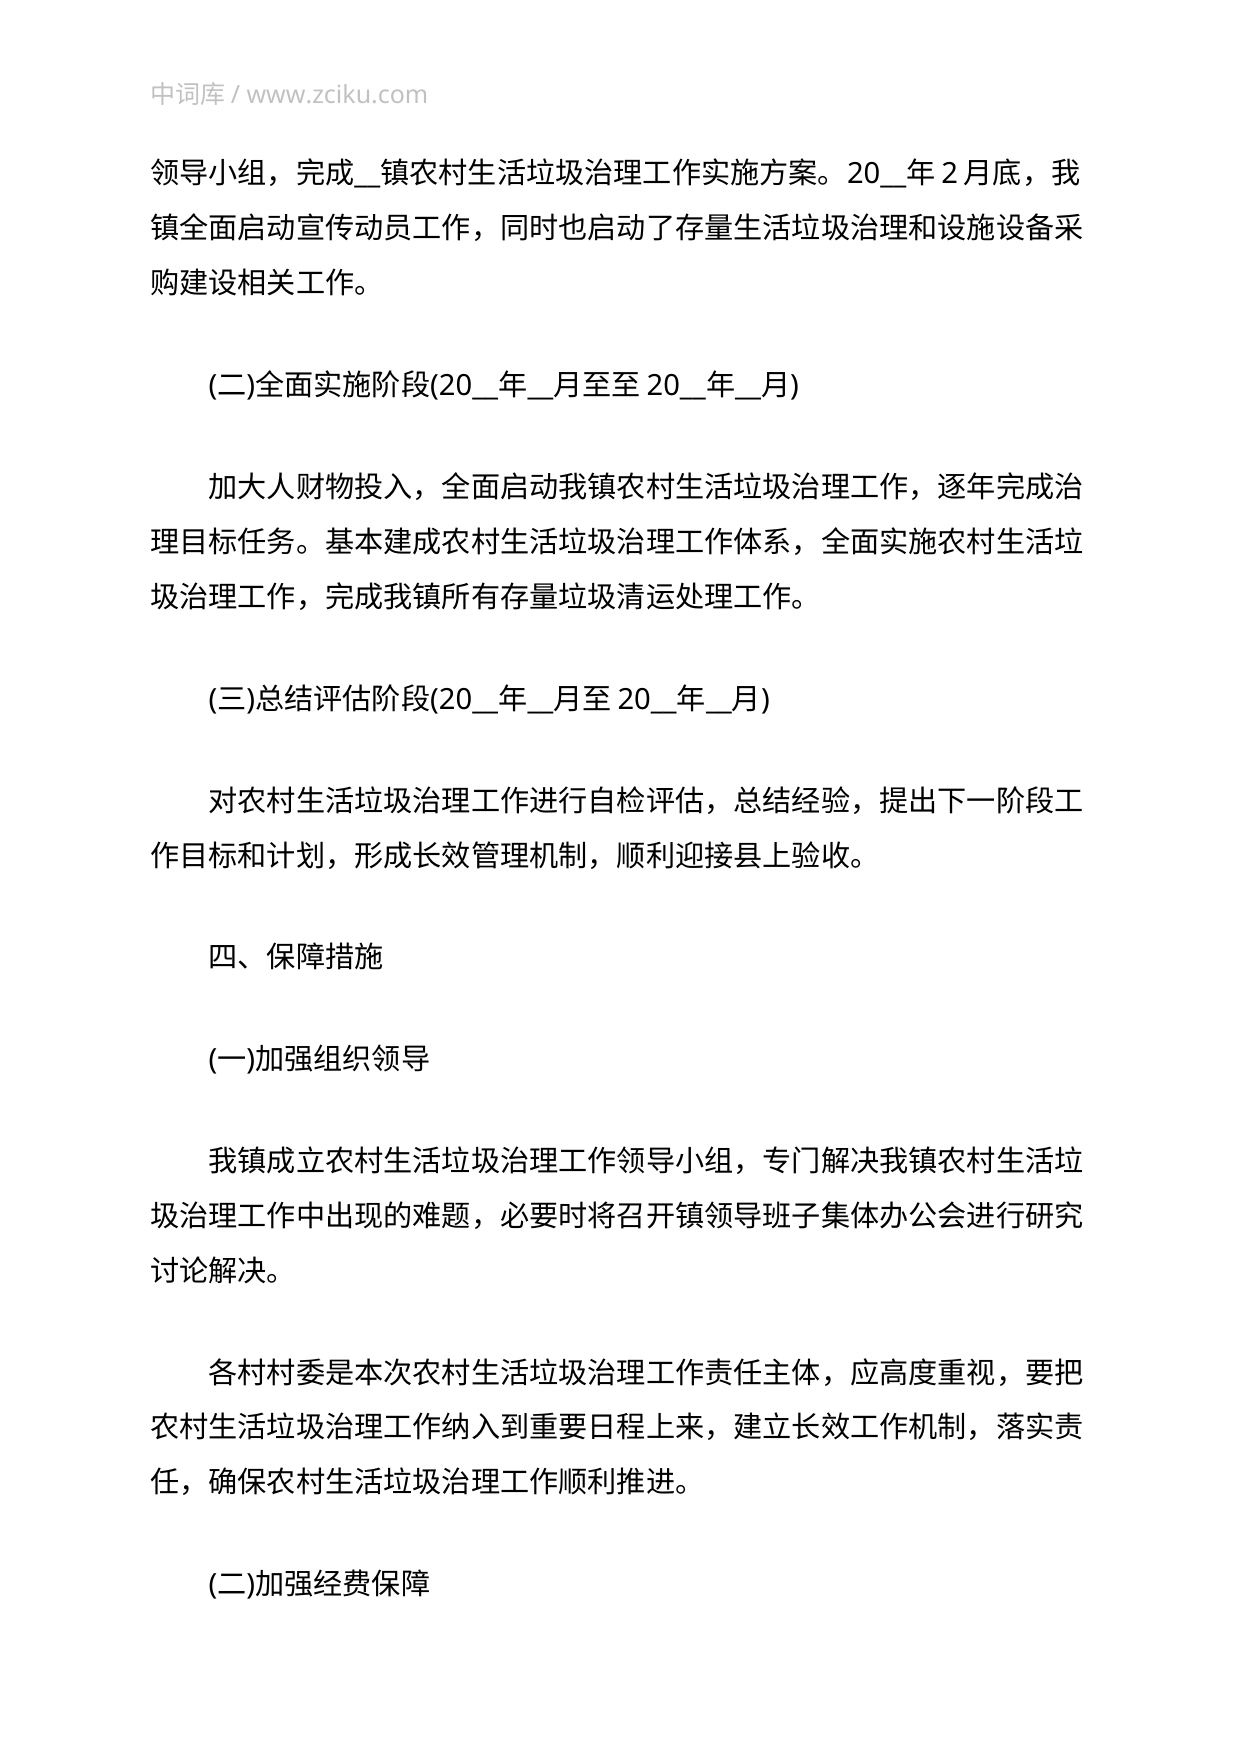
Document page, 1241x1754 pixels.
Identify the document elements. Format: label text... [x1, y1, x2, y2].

text 对农村生活垃圾治理工作进行自检评估，总结经验，提出下一阶段工作目标和计划，形成长效管理机制，顺利迎接县上验收。 [150, 777, 1090, 874]
text (一)加强组织领导 [150, 1036, 1090, 1078]
text (二)全面实施阶段(20__年__月至至20__年__月) [150, 362, 1090, 404]
text 我镇成立农村生活垃圾治理工作领导小组，专门解决我镇农村生活垃圾治理工作中出现的难题，必要时将召开镇领导班子集体办公会进行研究讨论解决。 [150, 1138, 1090, 1290]
text 各村村委是本次农村生活垃圾治理工作责任主体，应高度重视，要把农村生活垃圾治理工作纳入到重要日程上来，建立长效工作机制，落实责任，确保农村生活垃圾治理工作顺利推进。 [150, 1349, 1090, 1501]
text 加大人财物投入，全面启动我镇农村生活垃圾治理工作，逐年完成治理目标任务。基本建成农村生活垃圾治理工作体系，全面实施农村生活垃圾治理工作，完成我镇所有存量垃圾清运处理工作。 [150, 464, 1090, 616]
text (三)总结评估阶段(20__年__月至20__年__月) [150, 675, 1090, 718]
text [150, 150, 1090, 302]
text 四、保障措施 [150, 934, 1090, 976]
text (二)加强经费保障 [150, 1561, 1090, 1603]
